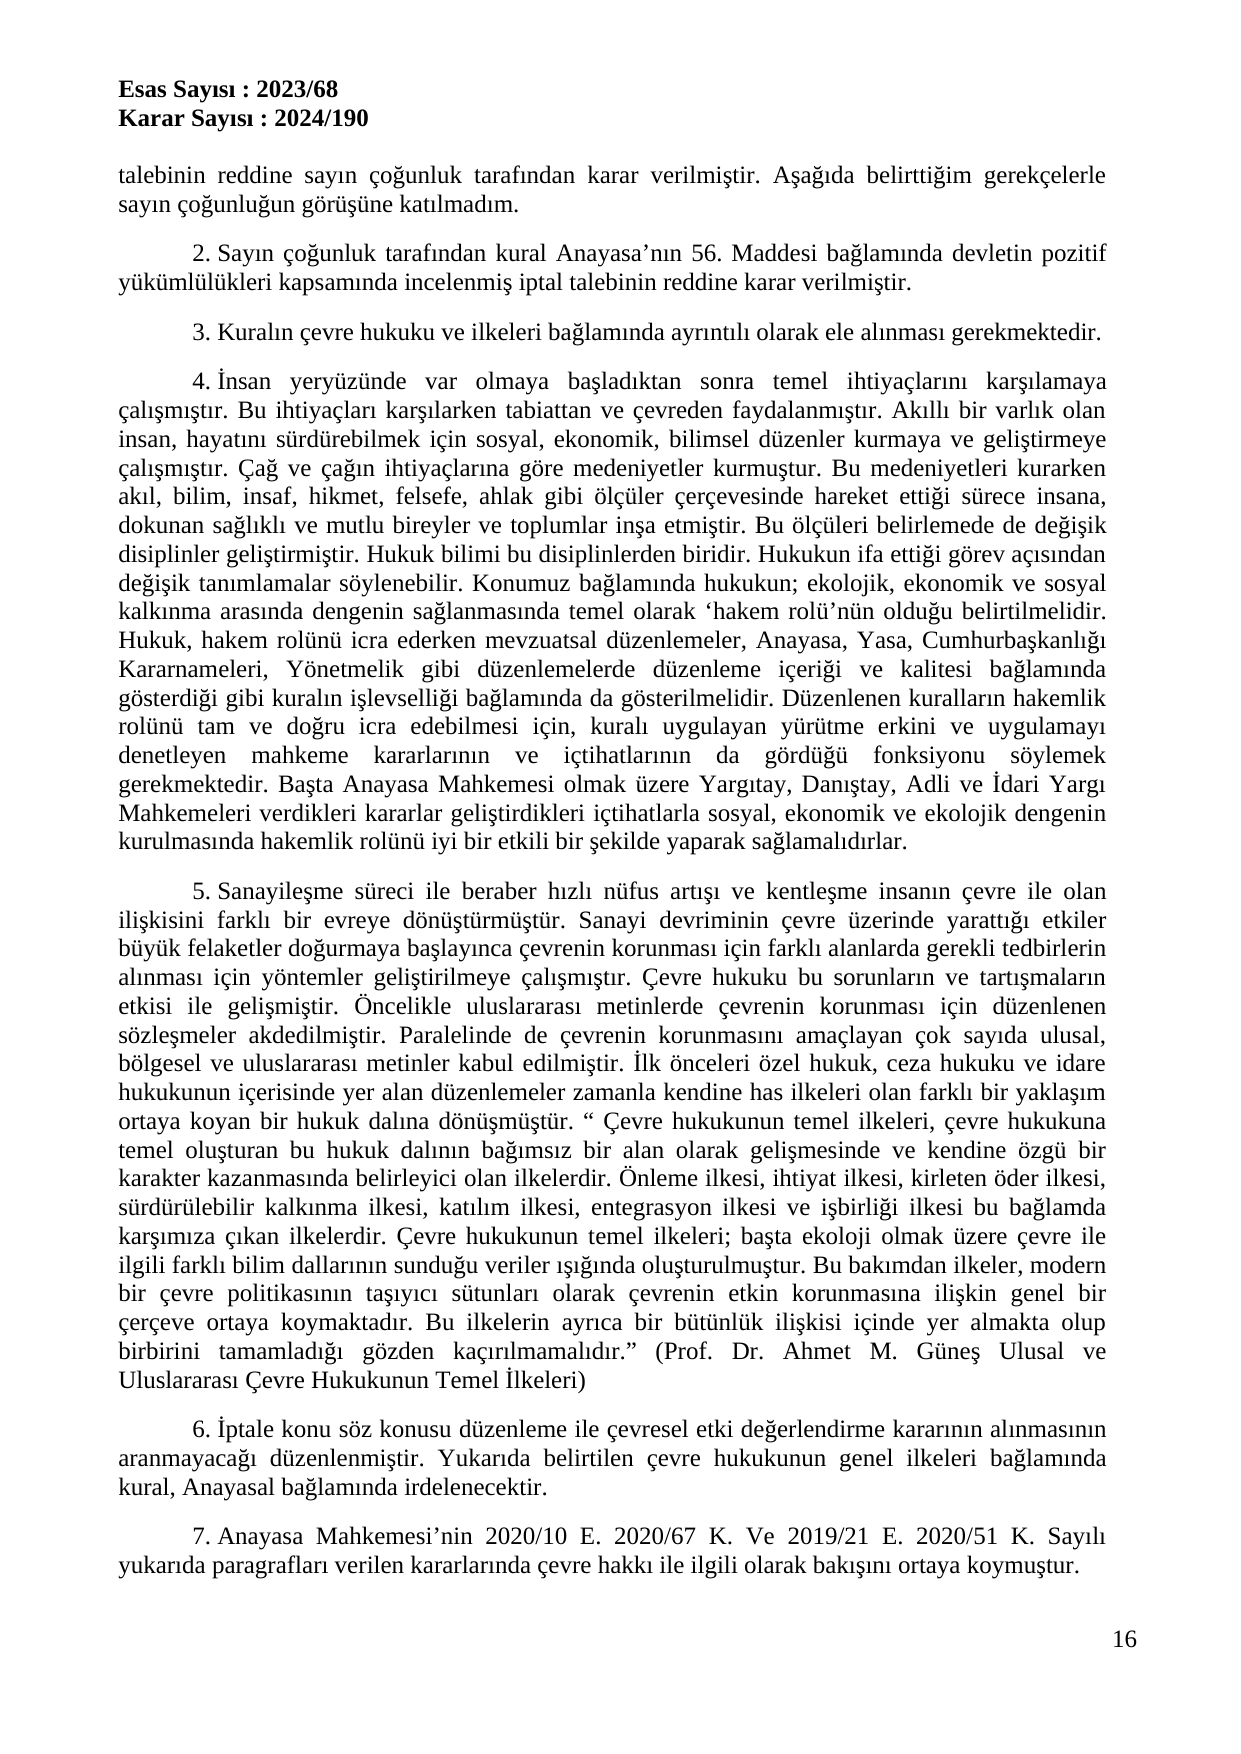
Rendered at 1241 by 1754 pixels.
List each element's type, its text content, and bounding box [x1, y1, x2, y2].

list İptale konu söz konusu düzenleme ile çevresel etki değerlendirme kararının alınmasının aranmayacağı düzenlenmiştir. Yukarıda belirtilen çevre hukukunun genel ilkeleri bağlamında kural, Anayasal bağlamında irdelenecektir. [118, 1414, 1107, 1501]
list Sayın çoğunluk tarafından kural Anayasa’nın 56. Maddesi bağlamında devletin pozitif yükümlülükleri kapsamında incelenmiş iptal talebinin reddine karar verilmiştir. [118, 238, 1107, 296]
list Anayasa Mahkemesi’nin 2020/10 E. 2020/67 K. Ve 2019/21 E. 2020/51 K. Sayılı yukarıda paragrafları verilen kararlarında çevre hakkı ile ilgili olarak bakışını ortaya koymuştur. [118, 1521, 1107, 1579]
list Sanayileşme süreci ile beraber hızlı nüfus artışı ve kentleşme insanın çevre ile olan ilişkisini farklı bir evreye dönüştürmüştür. Sanayi devriminin çevre üzerinde yarattığı etkiler büyük felaketler doğurmaya başlayınca çevrenin korunması için farklı alanlarda gerekli tedbirlerin alınması için yöntemler geliştirilmeye çalışmıştır. Çevre hukuku bu sorunların ve tartışmaların etkisi ile gelişmiştir. Öncelikle uluslararası metinlerde çevrenin korunması için düzenlenen sözleşmeler akdedilmiştir. Paralelinde de çevrenin korunmasını amaçlayan çok sayıda ulusal, bölgesel ve uluslararası metinler kabul edilmiştir. İlk önceleri özel hukuk, ceza hukuku ve idare hukukunun içerisinde yer alan düzenlemeler zamanla kendine has ilkeleri olan farklı bir yaklaşım ortaya koyan bir hukuk dalına dönüşmüştür. “ Çevre hukukunun temel ilkeleri, çevre hukukuna temel oluşturan bu hukuk dalının bağımsız bir alan olarak gelişmesinde ve kendine özgü bir karakter kazanmasında belirleyici olan ilkelerdir. Önleme ilkesi, ihtiyat ilkesi, kirleten öder ilkesi, sürdürülebilir kalkınma ilkesi, katılım ilkesi, entegrasyon ilkesi ve işbirliği ilkesi bu bağlamda karşımıza çıkan ilkelerdir. Çevre hukukunun temel ilkeleri; başta ekoloji olmak üzere çevre ile ilgili farklı bilim dallarının sunduğu veriler ışığında oluşturulmuştur. Bu bakımdan ilkeler, modern bir çevre politikasının taşıyıcı sütunları olarak çevrenin etkin korunmasına ilişkin genel bir çerçeve ortaya koymaktadır. Bu ilkelerin ayrıca bir bütünlük ilişkisi içinde yer almakta olup birbirini tamamladığı gözden kaçırılmamalıdır.” (Prof. Dr. Ahmet M. Güneş Ulusal ve Uluslararası Çevre Hukukunun Temel İlkeleri) [118, 876, 1107, 1393]
list İnsan yeryüzünde var olmaya başladıktan sonra temel ihtiyaçlarını karşılamaya çalışmıştır. Bu ihtiyaçları karşılarken tabiattan ve çevreden faydalanmıştır. Akıllı bir varlık olan insan, hayatını sürdürebilmek için sosyal, ekonomik, bilimsel düzenler kurmaya ve geliştirmeye çalışmıştır. Çağ ve çağın ihtiyaçlarına göre medeniyetler kurmuştur. Bu medeniyetleri kurarken akıl, bilim, insaf, hikmet, felsefe, ahlak gibi ölçüler çerçevesinde hareket ettiği sürece insana, dokunan sağlıklı ve mutlu bireyler ve toplumlar inşa etmiştir. Bu ölçüleri belirlemede de değişik disiplinler geliştirmiştir. Hukuk bilimi bu disiplinlerden biridir. Hukukun ifa ettiği görev açısından değişik tanımlamalar söylenebilir. Konumuz bağlamında hukukun; ekolojik, ekonomik ve sosyal kalkınma arasında dengenin sağlanmasında temel olarak ‘hakem rolü’nün olduğu belirtilmelidir. Hukuk, hakem rolünü icra ederken mevzuatsal düzenlemeler, Anayasa, Yasa, Cumhurbaşkanlığı Kararnameleri, Yönetmelik gibi düzenlemelerde düzenleme içeriği ve kalitesi bağlamında gösterdiği gibi kuralın işlevselliği bağlamında da gösterilmelidir. Düzenlenen kuralların hakemlik rolünü tam ve doğru icra edebilmesi için, kuralı uygulayan yürütme erkini ve uygulamayı denetleyen mahkeme kararlarının ve içtihatlarının da gördüğü fonksiyonu söylemek gerekmektedir. Başta Anayasa Mahkemesi olmak üzere Yargıtay, Danıştay, Adli ve İdari Yargı Mahkemeleri verdikleri kararlar geliştirdikleri içtihatlarla sosyal, ekonomik ve ekolojik dengenin kurulmasında hakemlik rolünü iyi bir etkili bir şekilde yaparak sağlamalıdırlar. [118, 366, 1107, 855]
list Kuralın çevre hukuku ve ilkeleri bağlamında ayrıntılı olarak ele alınması gerekmektedir. [118, 317, 1107, 346]
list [118, 160, 1107, 218]
